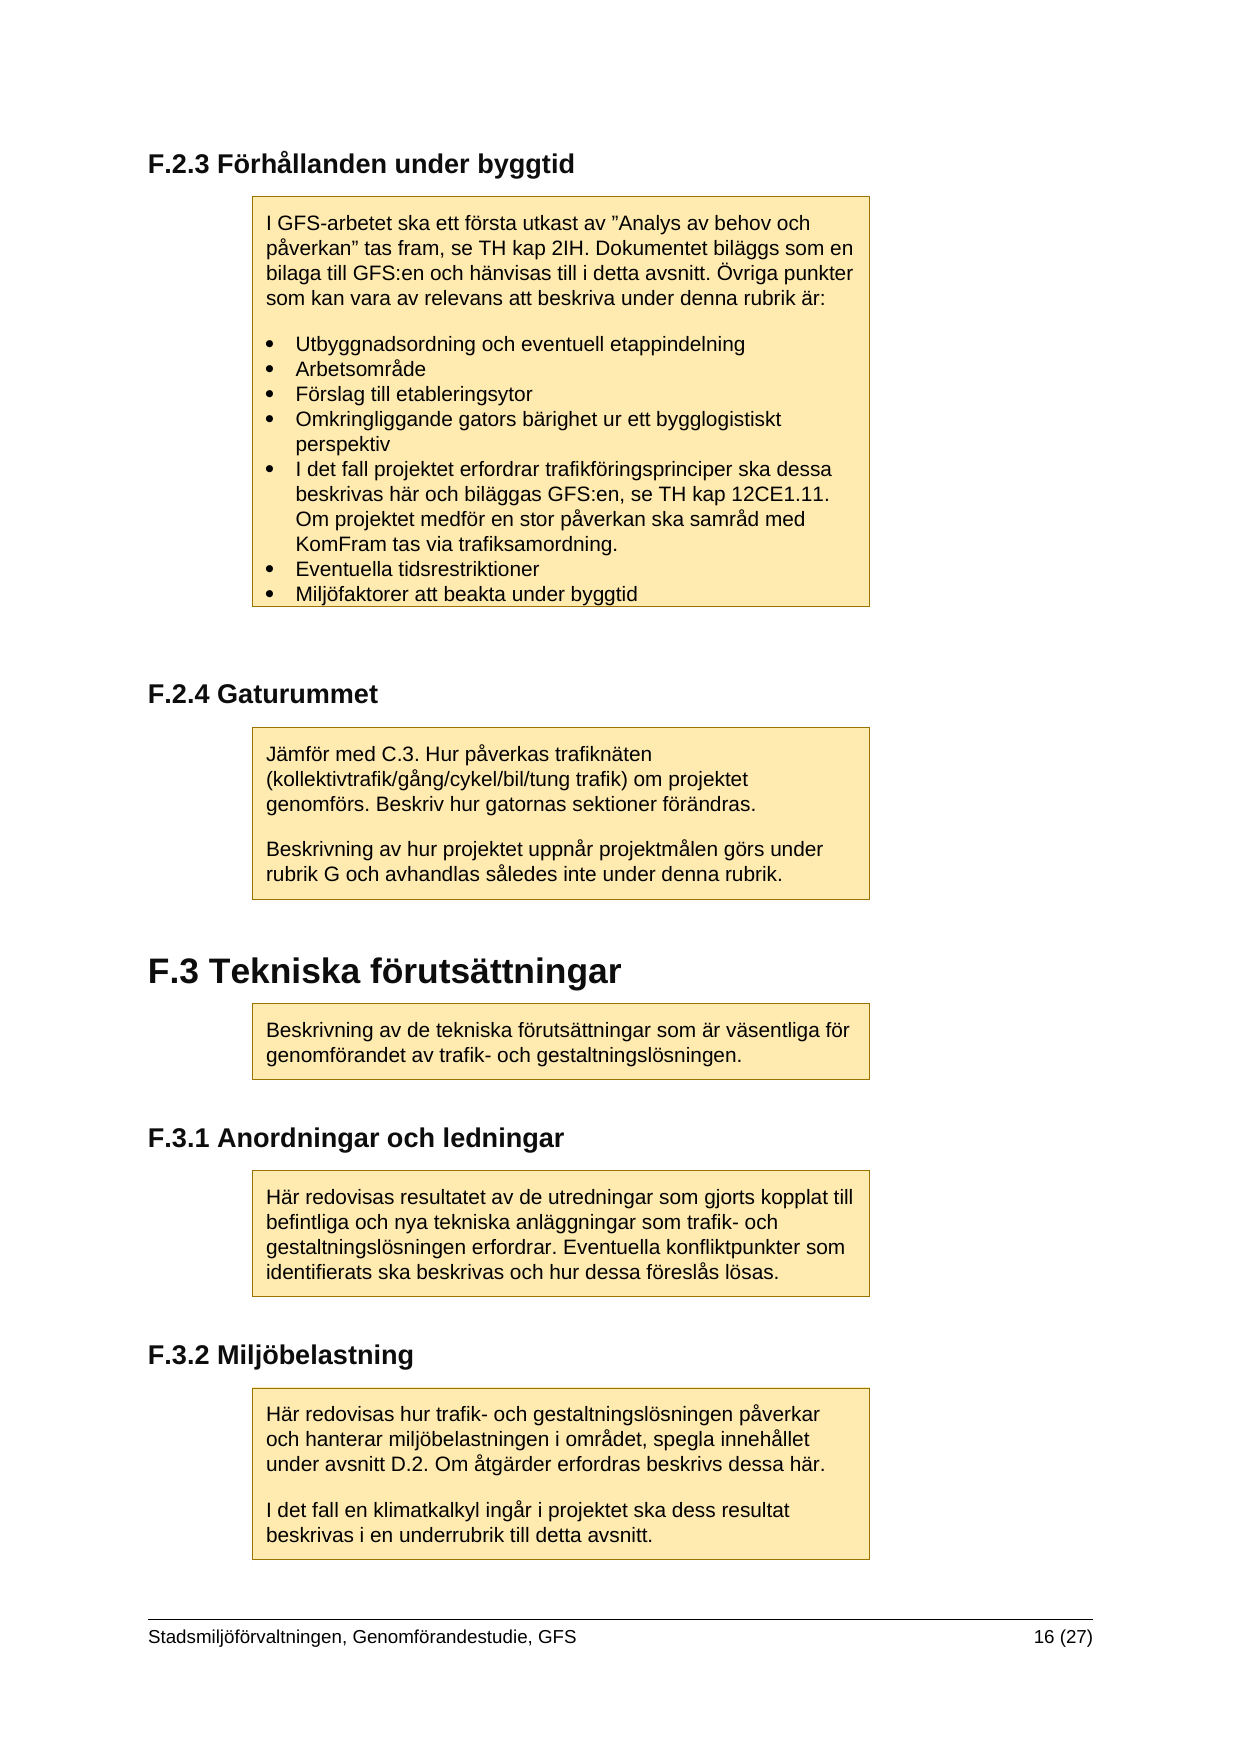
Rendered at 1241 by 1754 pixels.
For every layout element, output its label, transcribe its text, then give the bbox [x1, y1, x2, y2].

text Beskrivning av de tekniska förutsättningar som är väsentliga för genomförandet av trafik- och gestaltningslösningen. [253, 1004, 869, 1079]
text I det fall en klimatkalkyl ingår i projektet ska dess resultat beskrivas i en underrubrik till detta avsnitt. [253, 1483, 869, 1559]
list Utbyggnadsordning och eventuell etappindelning [253, 317, 869, 342]
subtitle F.3.2 Miljöbelastning [148, 1339, 974, 1370]
list Omkringliggande gators bärighet ur ett bygglogistiskt perspektiv [253, 392, 869, 442]
list Arbetsområde [253, 342, 869, 367]
text Beskrivning av hur projektet uppnår projektmålen görs under rubrik G och avhandlas således inte under denna rubrik. [253, 823, 869, 899]
text Här redovisas hur trafik- och gestaltningslösningen påverkar och hanterar miljöbelastningen i området, spegla innehållet under avsnitt D.2. Om åtgärder erfordras beskrivs dessa här. [253, 1389, 869, 1476]
text Här redovisas resultatet av de utredningar som gjorts kopplat till befintliga och nya tekniska anläggningar som trafik- och gestaltningslösningen erfordrar. Eventuella konfliktpunkter som identifierats ska beskrivas och hur dessa föreslås lösas. [253, 1171, 869, 1296]
text I GFS-arbetet ska ett första utkast av ”Analys av behov och påverkan” tas fram, se TH kap 2IH. Dokumentet biläggs som en bilaga till GFS:en och hänvisas till i detta avsnitt. Övriga punkter som kan vara av relevans att beskriva under denna rubrik är: [253, 197, 869, 310]
list Förslag till etableringsytor [253, 367, 869, 392]
text Jämför med C.3. Hur påverkas trafiknäten (kollektivtrafik/gång/cykel/bil/tung trafik) om projektet genomförs. Beskriv hur gatornas sektioner förändras. [253, 728, 869, 815]
list I det fall projektet erfordrar trafikföringsprinciper ska dessa beskrivas här och biläggas GFS:en, se TH kap 12CE1.11. Om projektet medför en stor påverkan ska samråd med KomFram tas via trafiksamordning. [253, 442, 869, 542]
list Eventuella tidsrestriktioner [253, 542, 869, 567]
list Miljöfaktorer att beakta under byggtid [253, 567, 869, 606]
subtitle F.3.1 Anordningar och ledningar [148, 1122, 974, 1153]
